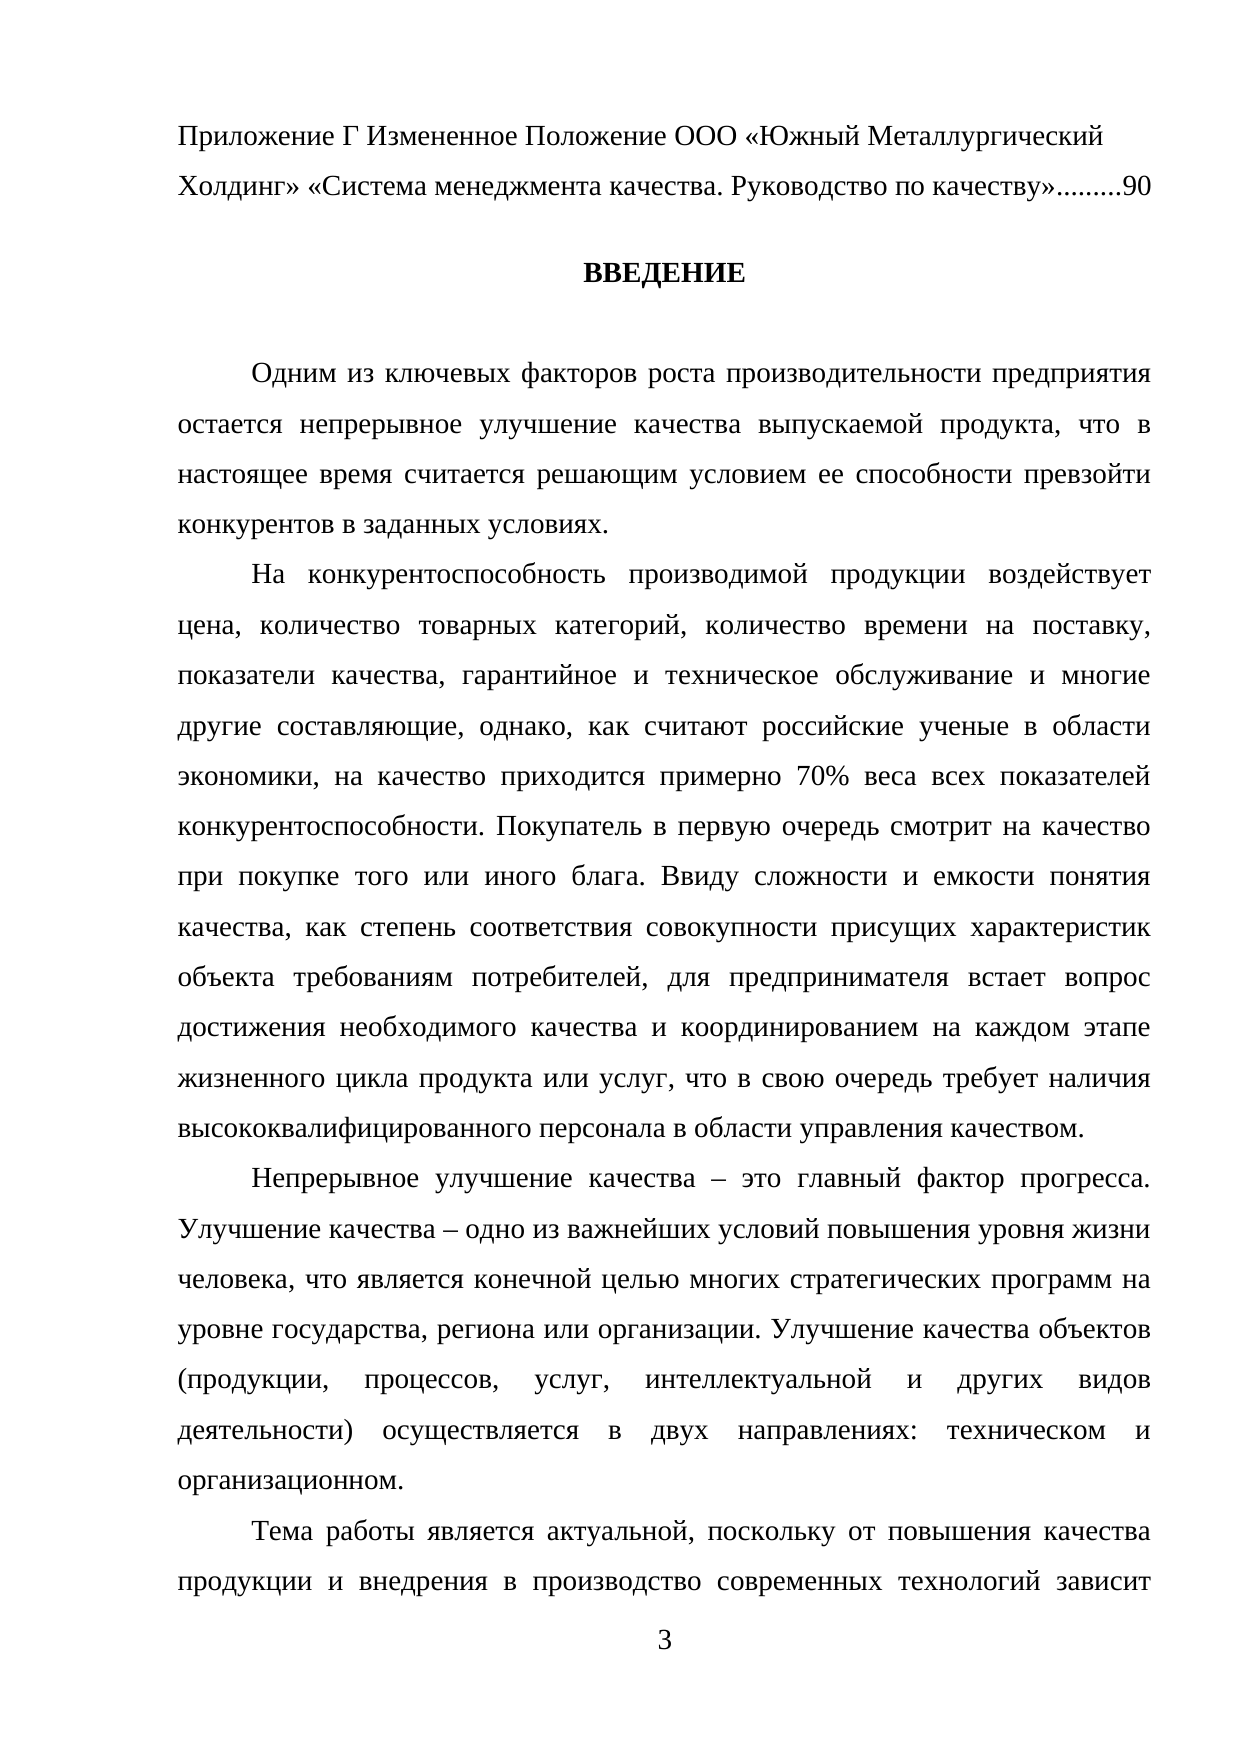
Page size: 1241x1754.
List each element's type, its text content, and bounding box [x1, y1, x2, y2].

text ВВЕДЕНИЕ [177, 255, 1152, 288]
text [177, 1513, 1152, 1596]
text Одним из ключевых факторов роста производительности предприятия остается непрерывное улучшение качества выпускаемой продукта, что в настоящее время считается решающим условием ее способности превзойти конкурентов в заданных условиях. [177, 355, 1152, 540]
text На конкурентоспособность производимой продукции воздействует цена, количество товарных категорий, количество времени на поставку, показатели качества, гарантийное и техническое обслуживание и многие другие составляющие, однако, как считают российские ученые в области экономики, на качество приходится примерно 70% веса всех показателей конкурентоспособности. Покупатель в первую очередь смотрит на качество при покупке того или иного блага. Ввиду сложности и емкости понятия качества, как степень соответствия совокупности присущих характеристик объекта требованиям потребителей, для предпринимателя встает вопрос достижения необходимого качества и координированием на каждом этапе жизненного цикла продукта или услуг, что в свою очередь требует наличия высококвалифицированного персонала в области управления качеством. [177, 557, 1152, 1144]
text Непрерывное улучшение качества – это главный фактор прогресса. Улучшение качества – одно из важнейших условий повышения уровня жизни человека, что является конечной целью многих стратегических программ на уровне государства, региона или организации. Улучшение качества объектов (продукции, процессов, услуг, интеллектуальной и других видов деятельности) осуществляется в двух направлениях: техническом и организационном. [177, 1160, 1152, 1496]
text Приложение Г Измененное Положение ООО «Южный Металлургический Холдинг» «Система менеджмента качества. Руководство по качеству» 90 [177, 118, 1152, 202]
